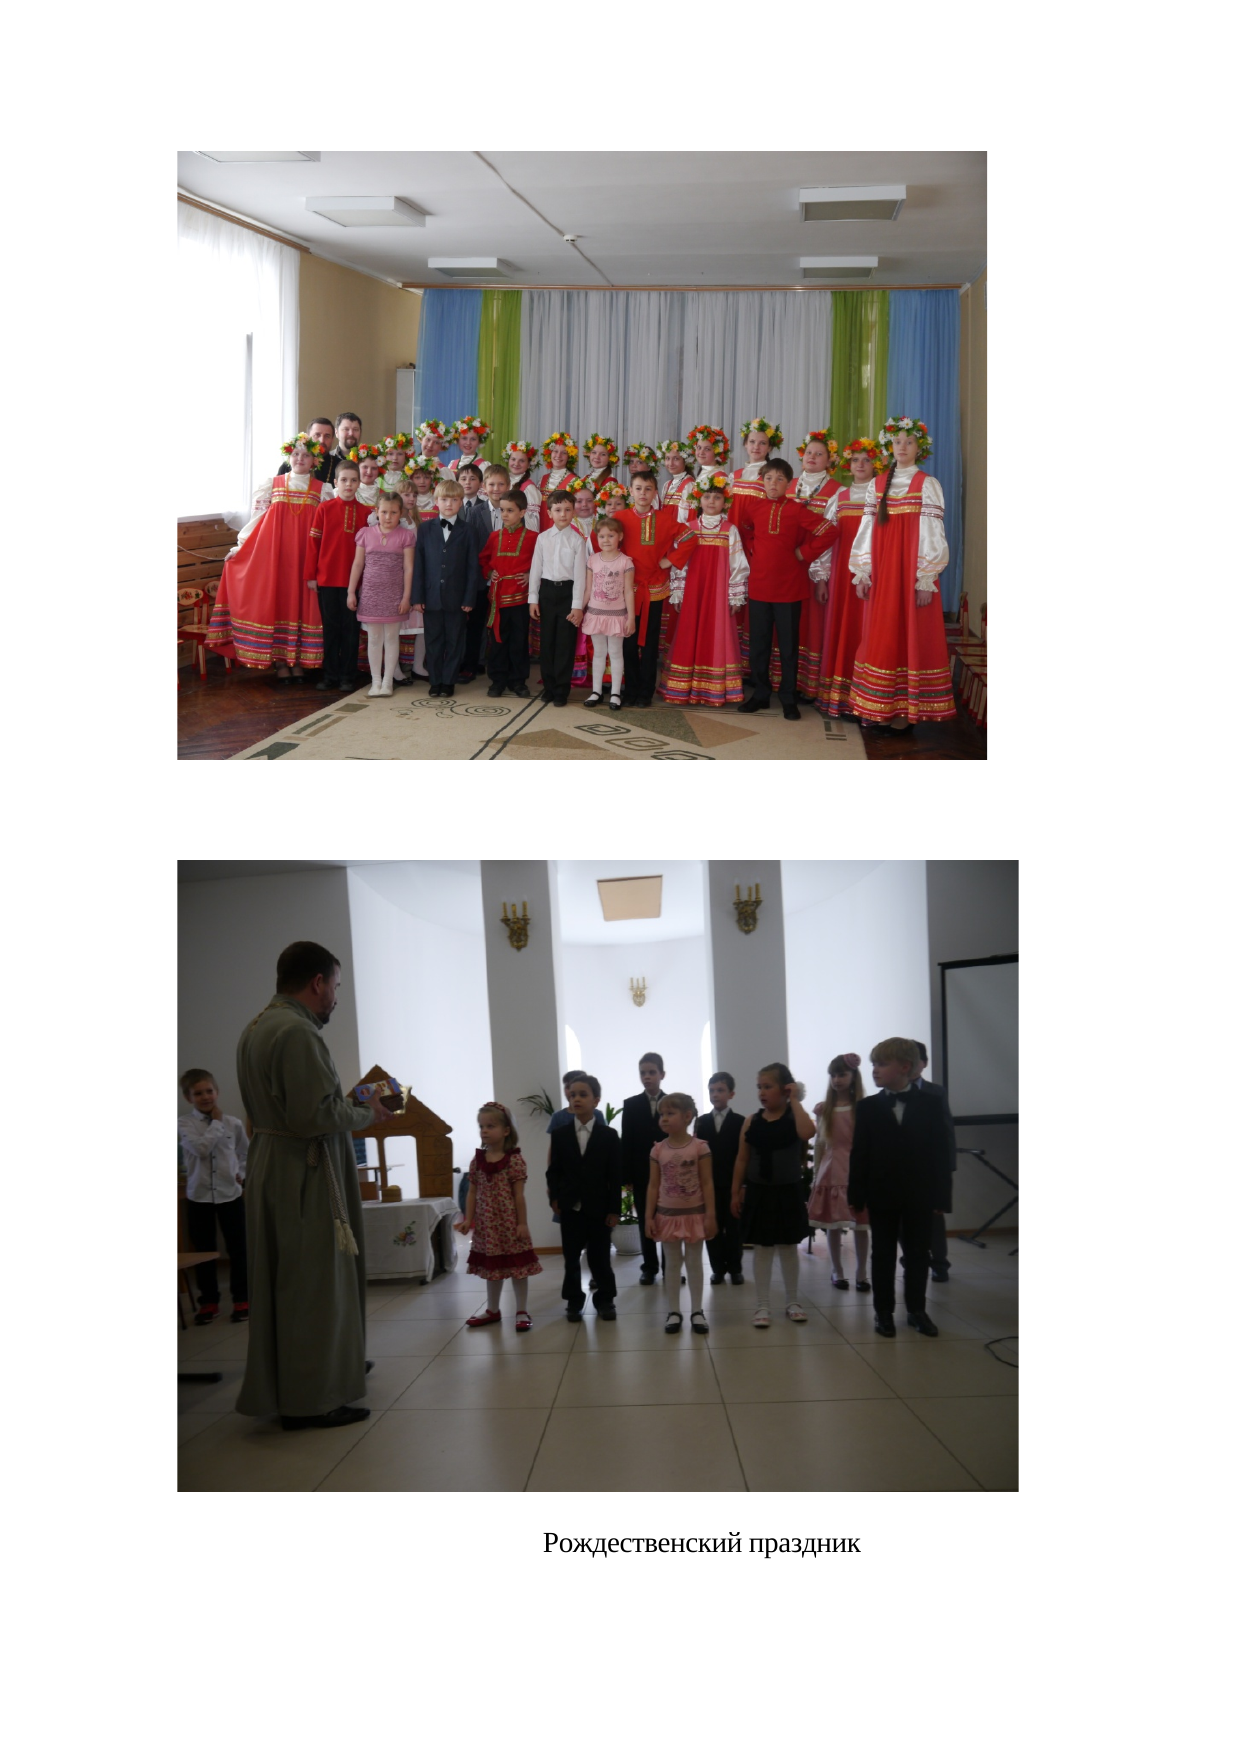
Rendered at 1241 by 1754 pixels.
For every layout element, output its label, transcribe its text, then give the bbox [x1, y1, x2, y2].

picture [177, 860, 1019, 1492]
text Рождественский праздник [252, 1525, 1152, 1558]
picture [177, 151, 988, 760]
